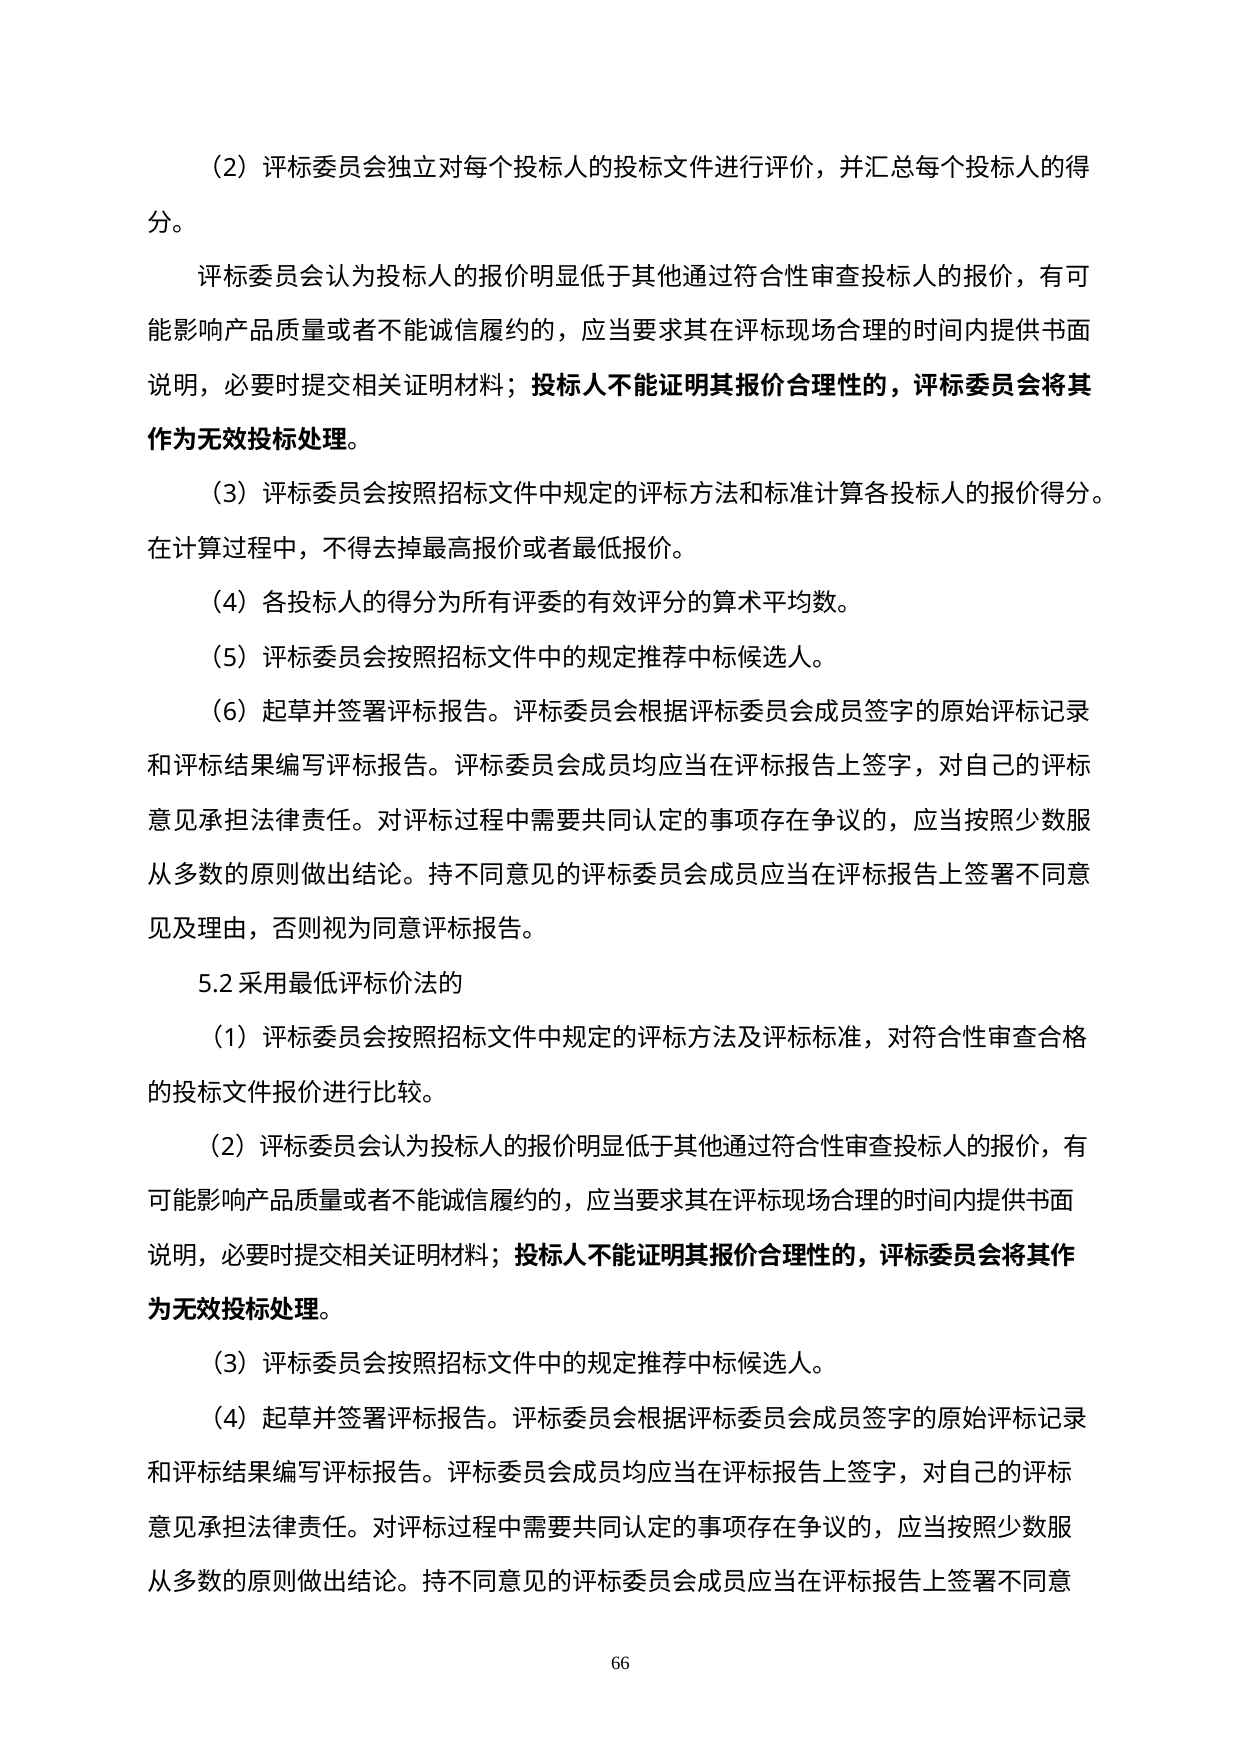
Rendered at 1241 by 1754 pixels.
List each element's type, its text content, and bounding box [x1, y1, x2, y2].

text （3）评标委员会按照招标文件中的规定推荐中标候选人。 [148, 1344, 1093, 1380]
text （5）评标委员会按照招标文件中的规定推荐中标候选人。 [148, 637, 1093, 673]
text （2）评标委员会独立对每个投标人的投标文件进行评价，并汇总每个投标人的得分。 [148, 148, 1093, 238]
text （3）评标委员会按照招标文件中规定的评标方法和标准计算各投标人的报价得分。在计算过程中，不得去掉最高报价或者最低报价。 [148, 474, 1093, 564]
text 评标委员会认为投标人的报价明显低于其他通过符合性审查投标人的报价，有可能影响产品质量或者不能诚信履约的，应当要求其在评标现场合理的时间内提供书面说明，必要时提交相关证明材料；投标人不能证明其报价合理性的，评标委员会将其作为无效投标处理。 [148, 256, 1093, 456]
text （6）起草并签署评标报告。评标委员会根据评标委员会成员签字的原始评标记录和评标结果编写评标报告。评标委员会成员均应当在评标报告上签字，对自己的评标意见承担法律责任。对评标过程中需要共同认定的事项存在争议的，应当按照少数服从多数的原则做出结论。持不同意见的评标委员会成员应当在评标报告上签署不同意见及理由，否则视为同意评标报告。 [148, 691, 1093, 945]
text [148, 1398, 1093, 1598]
text 5.2采用最低评标价法的 [148, 963, 1093, 999]
text （2）评标委员会认为投标人的报价明显低于其他通过符合性审查投标人的报价，有可能影响产品质量或者不能诚信履约的，应当要求其在评标现场合理的时间内提供书面说明，必要时提交相关证明材料；投标人不能证明其报价合理性的，评标委员会将其作为无效投标处理。 [148, 1126, 1093, 1326]
text （4）各投标人的得分为所有评委的有效评分的算术平均数。 [148, 583, 1093, 619]
text （1）评标委员会按照招标文件中规定的评标方法及评标标准，对符合性审查合格的投标文件报价进行比较。 [148, 1018, 1093, 1108]
